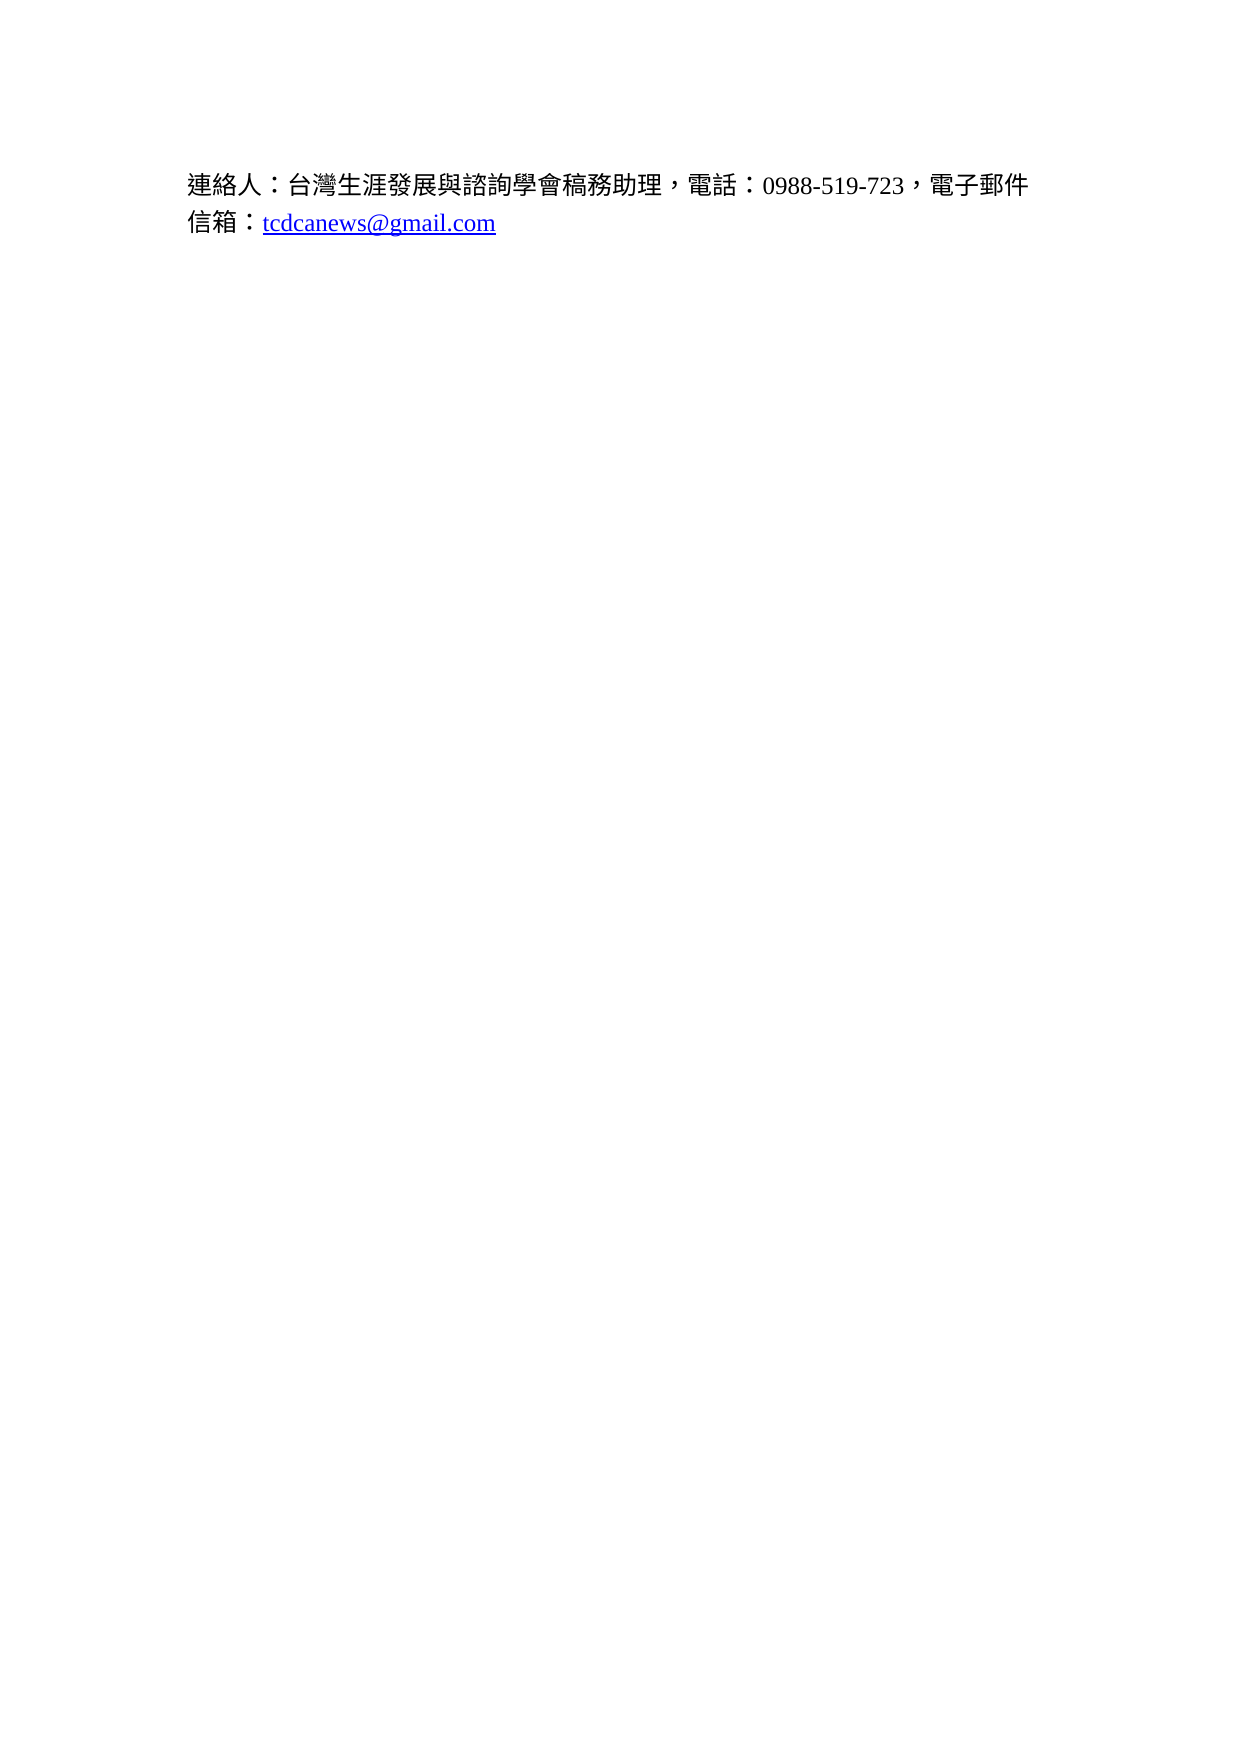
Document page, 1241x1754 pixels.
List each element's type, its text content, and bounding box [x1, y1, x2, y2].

text 連絡人：台灣生涯發展與諮詢學會稿務助理，電話：0988-519-723，電子郵件信箱：tcdcanews@gmail.com [187, 164, 1053, 239]
